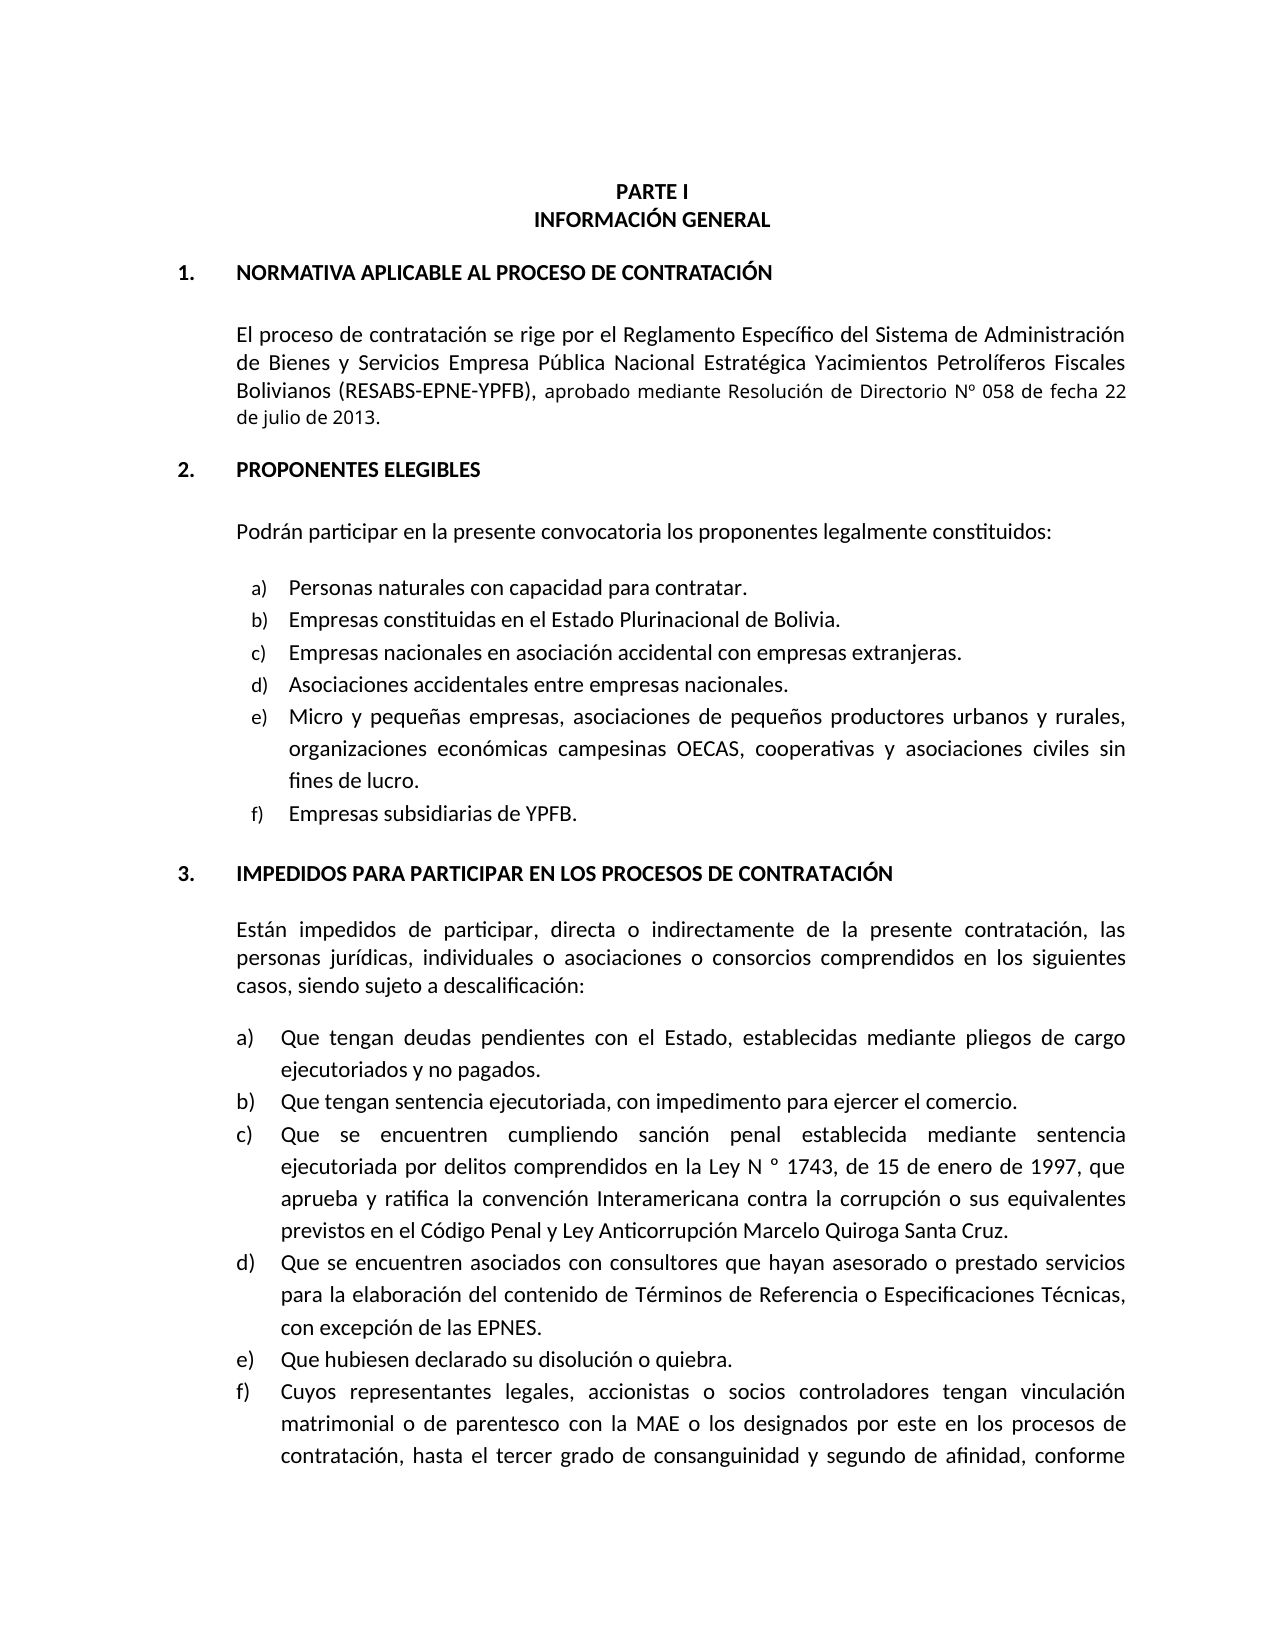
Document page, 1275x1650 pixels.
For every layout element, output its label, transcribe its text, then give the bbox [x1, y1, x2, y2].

list Asociaciones accidentales entre empresas nacionales. [251, 670, 1127, 698]
text PARTE I [177, 177, 1127, 205]
list Podrán participar en la presente convocatoria los proponentes legalmente constituidos: [222, 517, 1127, 545]
list Empresas subsidiarias de YPFB. [251, 799, 1127, 827]
list Que tengan deudas pendientes con el Estado, establecidas mediante pliegos de cargo ejecutoriados y no pagados. [236, 1023, 1127, 1083]
title NORMATIVA APLICABLE AL PROCESO DE CONTRATACIÓN [177, 258, 1127, 286]
list Empresas constituidas en el Estado Plurinacional de Bolivia. [251, 606, 1127, 634]
list Empresas nacionales en asociación accidental con empresas extranjeras. [251, 638, 1127, 666]
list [236, 1377, 1127, 1469]
list Que se encuentren asociados con consultores que hayan asesorado o prestado servicios para la elaboración del contenido de Términos de Referencia o Especificaciones Técnicas, con excepción de las EPNES. [236, 1248, 1127, 1341]
list Que tengan sentencia ejecutoriada, con impedimento para ejercer el comercio. [236, 1087, 1127, 1116]
list Que hubiesen declarado su disolución o quiebra. [236, 1345, 1127, 1373]
list Micro y pequeñas empresas, asociaciones de pequeños productores urbanos y rurales, organizaciones económicas campesinas OECAS, cooperativas y asociaciones civiles sin fines de lucro. [251, 702, 1127, 794]
title PROPONENTES ELEGIBLES [177, 455, 1127, 483]
text Están impedidos de participar, directa o indirectamente de la presente contratación, las personas jurídicas, individuales o asociaciones o consorcios comprendidos en los siguientes casos, siendo sujeto a descalificación: [236, 915, 1127, 999]
text INFORMACIÓN GENERAL [177, 205, 1127, 233]
text El proceso de contratación se rige por el Reglamento Específico del Sistema de Administración de Bienes y Servicios Empresa Pública Nacional Estratégica Yacimientos Petrolíferos Fiscales Bolivianos (RESABS-EPNE-YPFB), aprobado mediante Resolución de Directorio Nº 058 de fecha 22 de julio de 2013. [236, 321, 1127, 430]
list Que se encuentren cumpliendo sanción penal establecida mediante sentencia ejecutoriada por delitos comprendidos en la Ley N º 1743, de 15 de enero de 1997, que aprueba y ratifica la convención Interamericana contra la corrupción o sus equivalentes previstos en el Código Penal y Ley Anticorrupción Marcelo Quiroga Santa Cruz. [236, 1120, 1127, 1244]
list Personas naturales con capacidad para contratar. [251, 573, 1127, 601]
list IMPEDIDOS PARA PARTICIPAR EN LOS PROCESOS DE CONTRATACIÓN [177, 859, 1127, 887]
